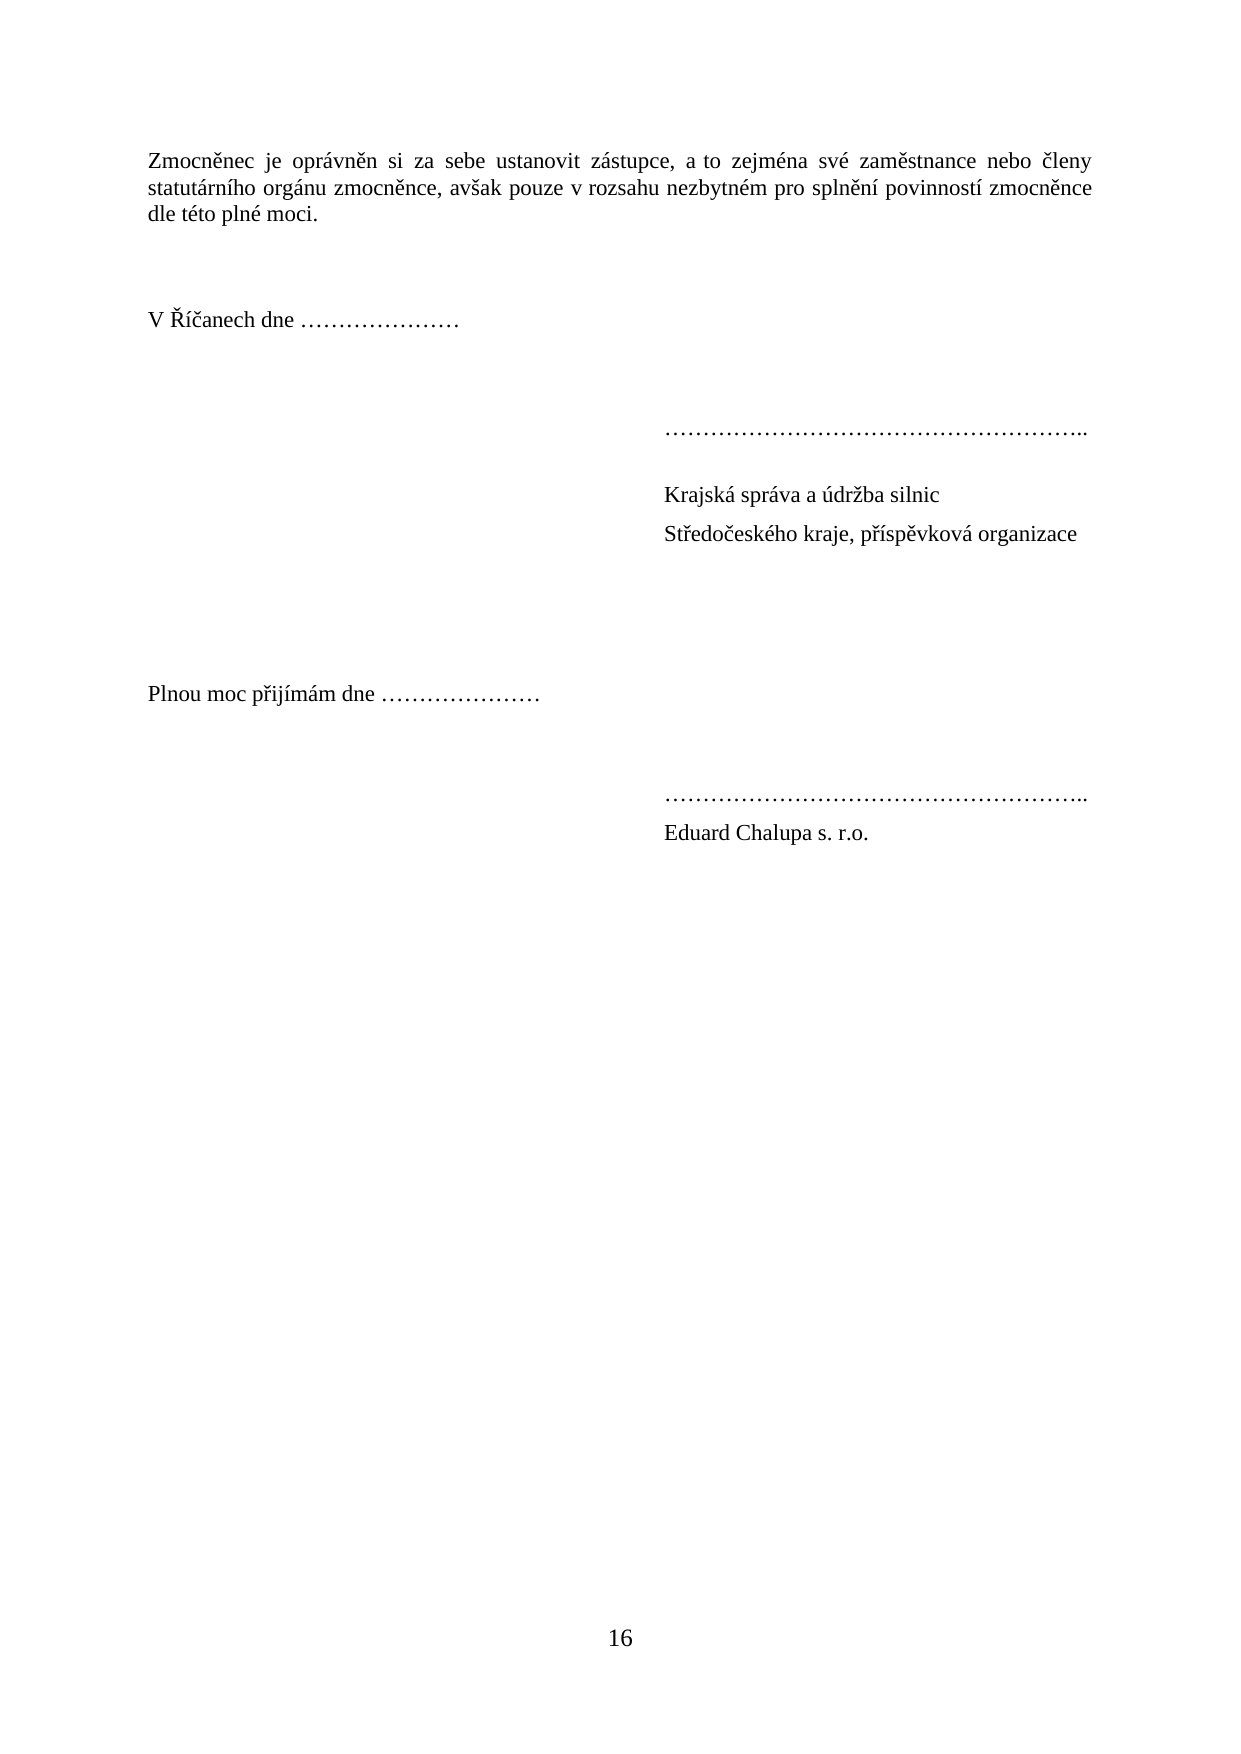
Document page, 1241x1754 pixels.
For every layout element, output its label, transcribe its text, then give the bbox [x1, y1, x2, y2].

text Eduard Chalupa s. r.o. [443, 819, 1093, 845]
text ……………………………………………….. [148, 780, 1093, 806]
text Středočeského kraje, příspěvková organizace [443, 520, 1093, 546]
text Plnou moc přijímám dne ………………… [148, 680, 1093, 707]
text V Říčanech dne ………………… [148, 306, 1093, 332]
text Zmocněnec je oprávněn si za sebe ustanovit zástupce, a to zejména své zaměstnance nebo členy statutárního orgánu zmocněnce, avšak pouze v rozsahu nezbytném pro splnění povinností zmocněnce dle této plné moci. [148, 148, 1093, 227]
text ……………………………………………….. [148, 413, 1093, 440]
text Krajská správa a údržba silnic [443, 452, 1093, 507]
